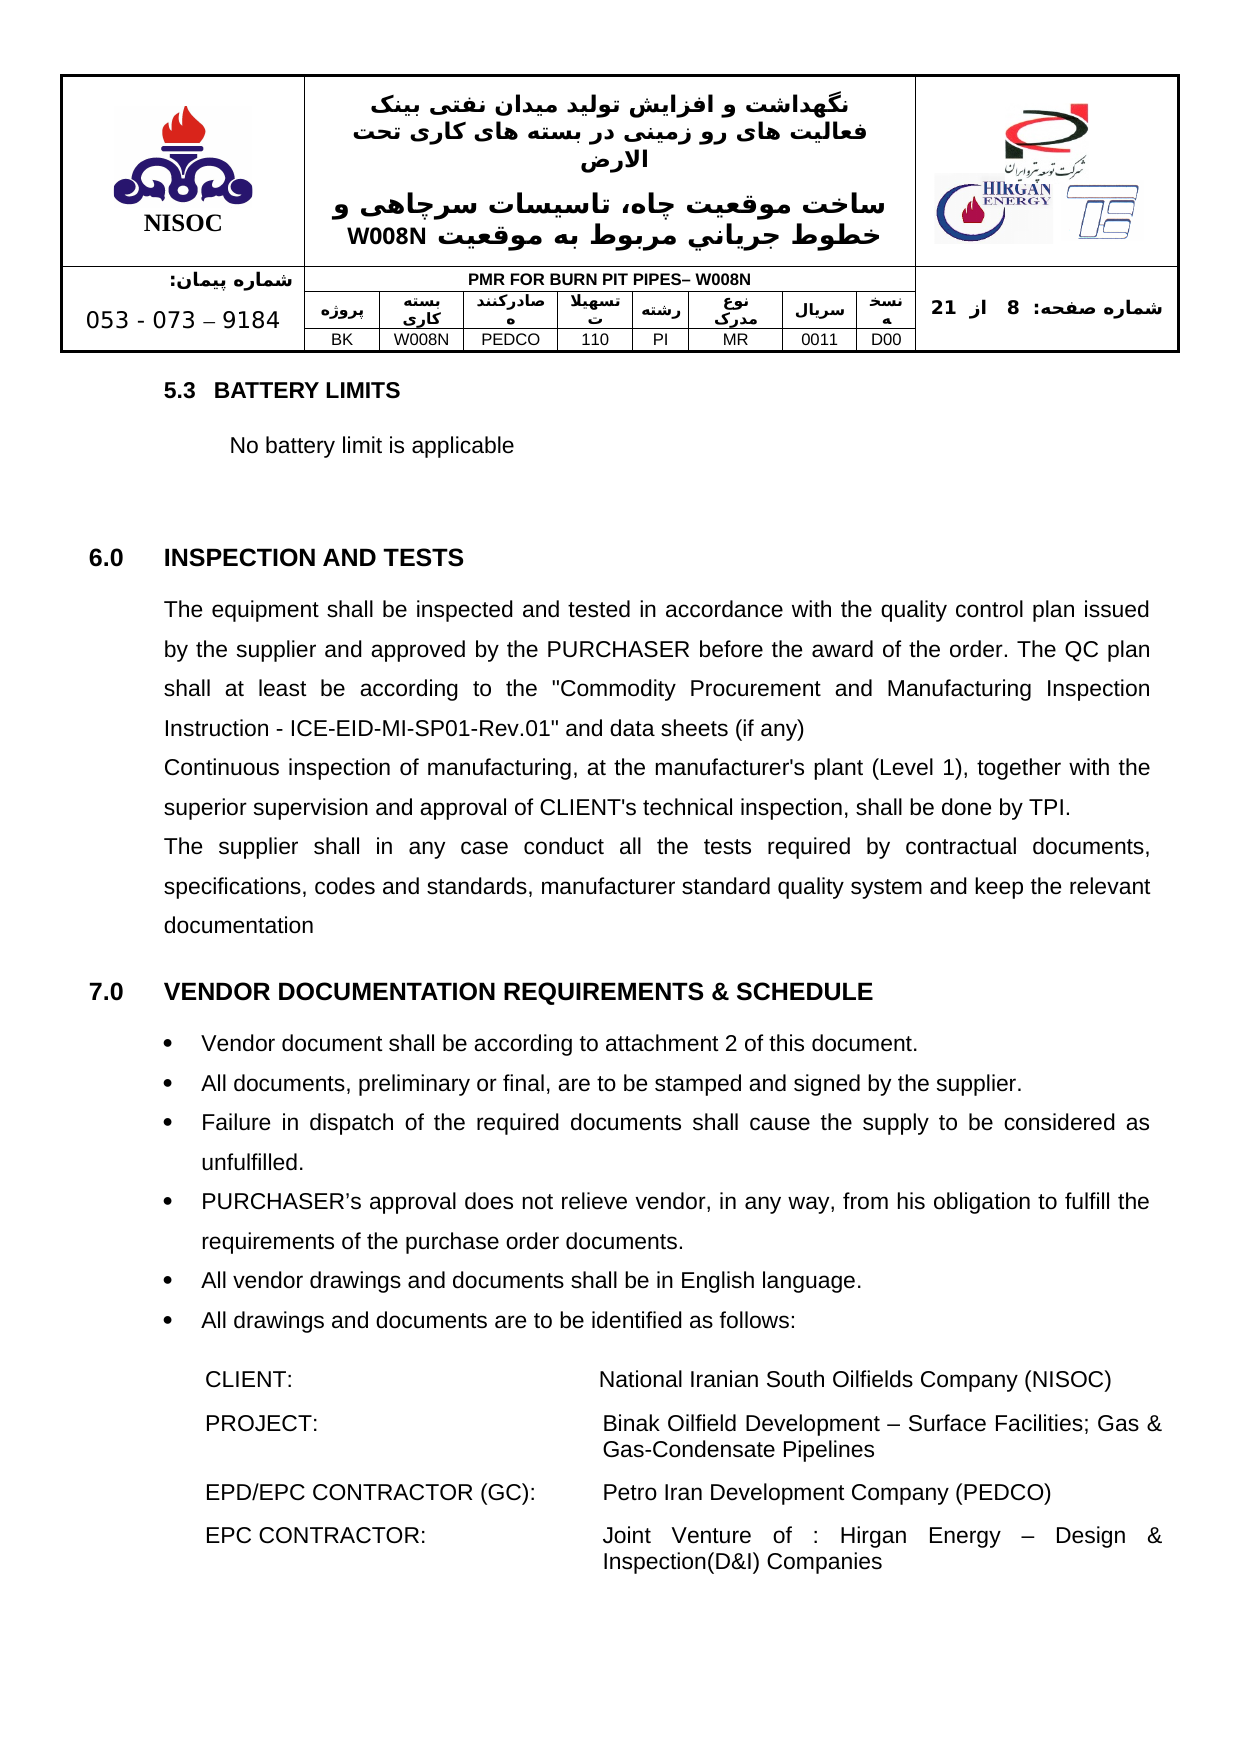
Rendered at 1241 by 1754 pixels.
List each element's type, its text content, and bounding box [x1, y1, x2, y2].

table_cell Petro Iran Development Company (PEDCO) [588, 1471, 1174, 1513]
list PURCHASER’s approval does not relieve vendor, in any way, from his obligation to fulfill the requirements of the purchase order documents. [164, 1188, 1152, 1254]
list Failure in dispatch of the required documents shall cause the supply to be considered as unfulfilled. [164, 1109, 1152, 1175]
list VENDOR DOCUMENTATION REQUIREMENTS & SCHEDULE [89, 977, 1152, 1005]
table_cell PROJECT: [194, 1401, 587, 1471]
list All vendor drawings and documents shall be in English language. [164, 1267, 1152, 1294]
list Vendor document shall be according to attachment 2 of this document. [164, 1030, 1152, 1057]
list INSPECTION AND TESTS [89, 543, 1152, 571]
list Continuous inspection of manufacturing, at the manufacturer's plant (Level 1), together with the superior supervision and approval of CLIENT's technical inspection, shall be done by TPI. [164, 754, 1152, 820]
list battery limits [164, 377, 1152, 403]
text No battery limit is applicable [229, 432, 1152, 458]
list All drawings and documents are to be identified as follows: [164, 1307, 1152, 1333]
list All documents, preliminary or final, are to be stamped and signed by the supplier. [164, 1070, 1152, 1096]
picture [113, 106, 253, 208]
table_header National Iranian South Oilfields Company (NISOC) [588, 1358, 1174, 1401]
table_cell EPD/EPC CONTRACTOR (GC): [194, 1471, 587, 1513]
list The equipment shall be inspected and tested in accordance with the quality control plan issued by the supplier and approved by the PURCHASER before the award of the order. The QC plan shall at least be according to the "Commodity Procurement and Manufacturing Inspection Instruction - ICE-EID-MI-SP01-Rev.01" and data sheets (if any) [164, 596, 1152, 741]
table_cell Binak Oilfield Development – Surface Facilities; Gas & Gas-Condensate Pipelines [588, 1401, 1174, 1471]
picture [934, 103, 1089, 244]
list The supplier shall in any case conduct all the tests required by contractual documents, specifications, codes and standards, manufacturer standard quality system and keep the relevant documentation [164, 833, 1152, 938]
table_cell Joint Venture of : Hirgan Energy – Design & Inspection(D&I) Companies [588, 1514, 1174, 1583]
table_cell EPC CONTRACTOR: [194, 1514, 587, 1583]
table_header CLIENT: [194, 1358, 587, 1401]
